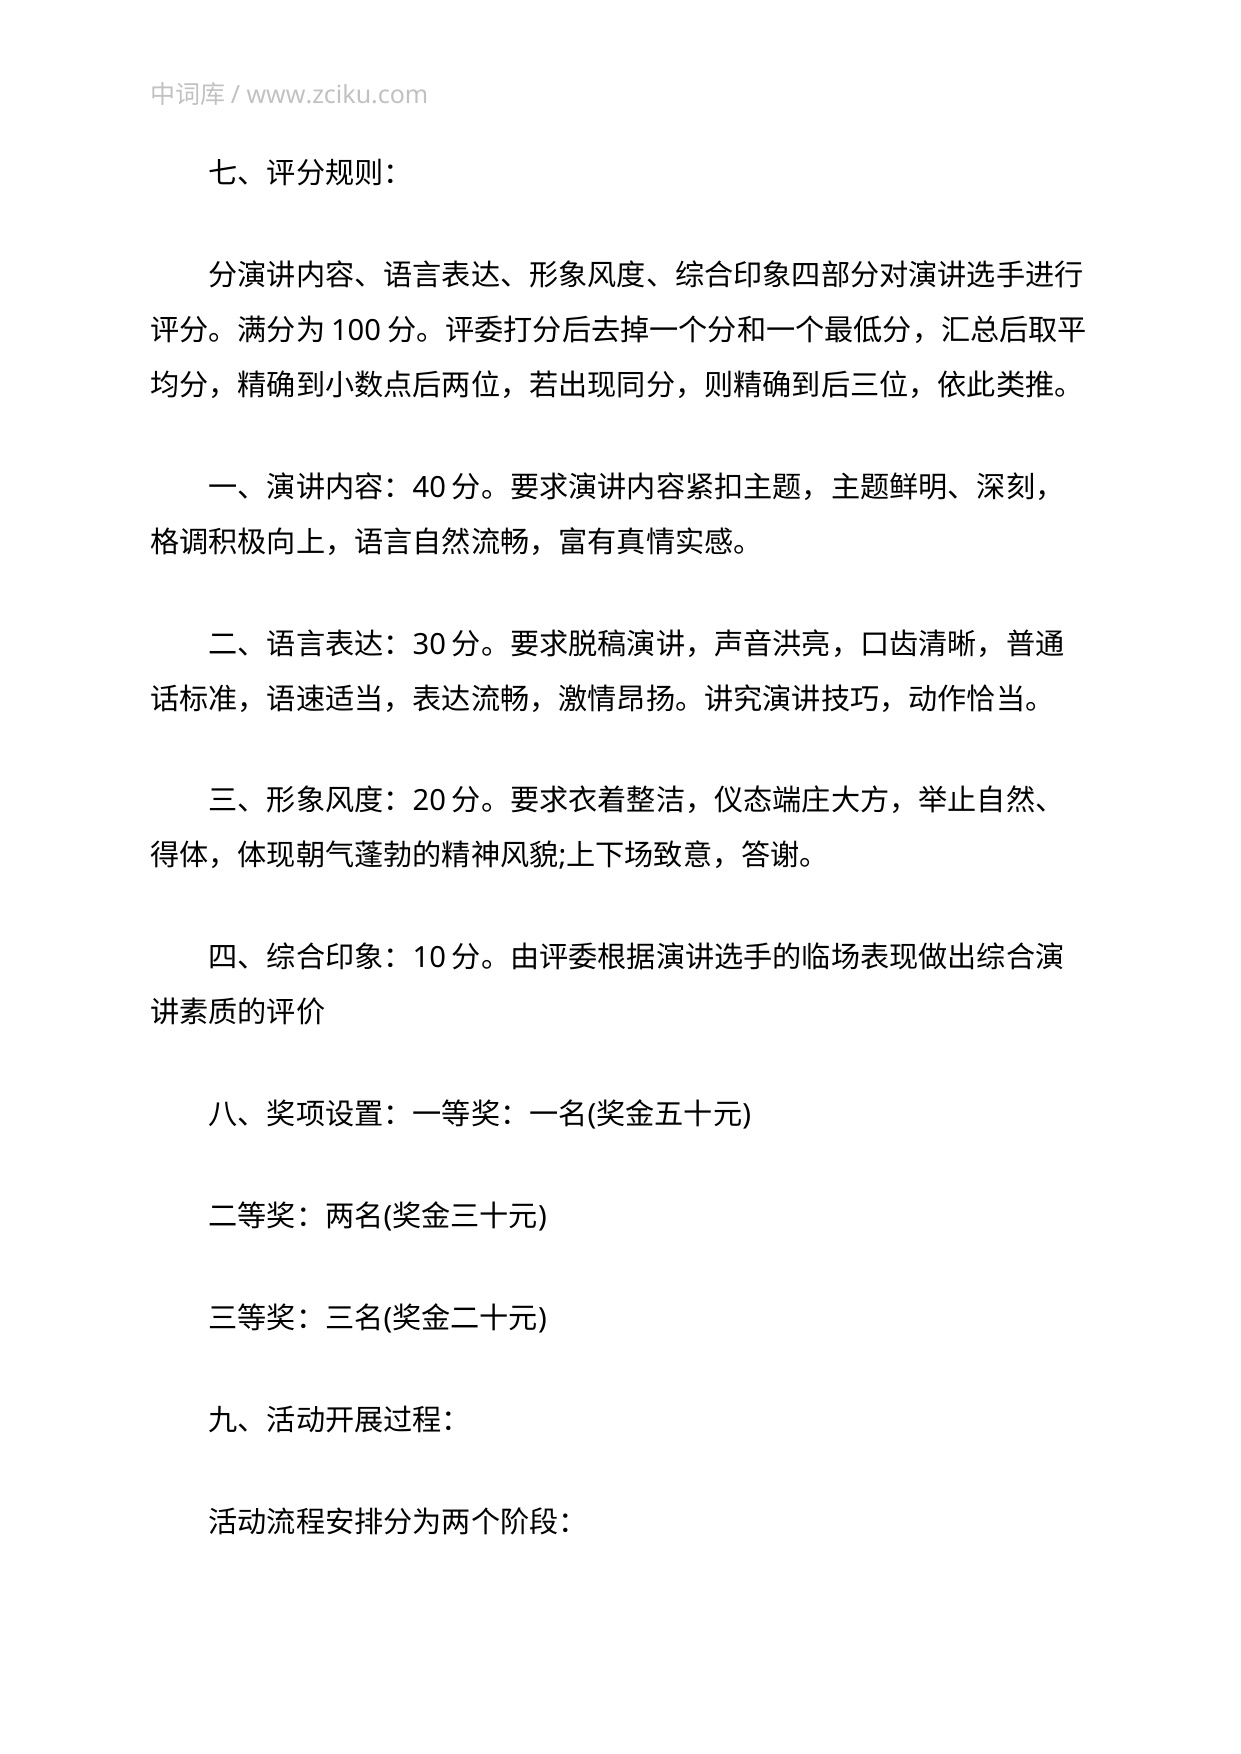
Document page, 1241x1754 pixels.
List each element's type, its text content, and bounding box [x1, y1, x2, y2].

text 二、语言表达：30分。要求脱稿演讲，声音洪亮，口齿清晰，普通话标准，语速适当，表达流畅，激情昂扬。讲究演讲技巧，动作恰当。 [150, 620, 1090, 717]
text 四、综合印象：10分。由评委根据演讲选手的临场表现做出综合演讲素质的评价 [150, 934, 1090, 1031]
text 三、形象风度：20分。要求衣着整洁，仪态端庄大方，举止自然、得体，体现朝气蓬勃的精神风貌;上下场致意，答谢。 [150, 777, 1090, 874]
text 一、演讲内容：40分。要求演讲内容紧扣主题，主题鲜明、深刻，格调积极向上，语言自然流畅，富有真情实感。 [150, 463, 1090, 561]
text 七、评分规则： [150, 150, 1090, 192]
text 三等奖：三名(奖金二十元) [150, 1295, 1090, 1337]
text 分演讲内容、语言表达、形象风度、综合印象四部分对演讲选手进行评分。满分为100分。评委打分后去掉一个分和一个最低分，汇总后取平均分，精确到小数点后两位，若出现同分，则精确到后三位，依此类推。 [150, 252, 1090, 404]
text 活动流程安排分为两个阶段： [150, 1498, 1090, 1541]
text 二等奖：两名(奖金三十元) [150, 1193, 1090, 1235]
text 八、奖项设置：一等奖：一名(奖金五十元) [150, 1091, 1090, 1133]
text 九、活动开展过程： [150, 1397, 1090, 1439]
